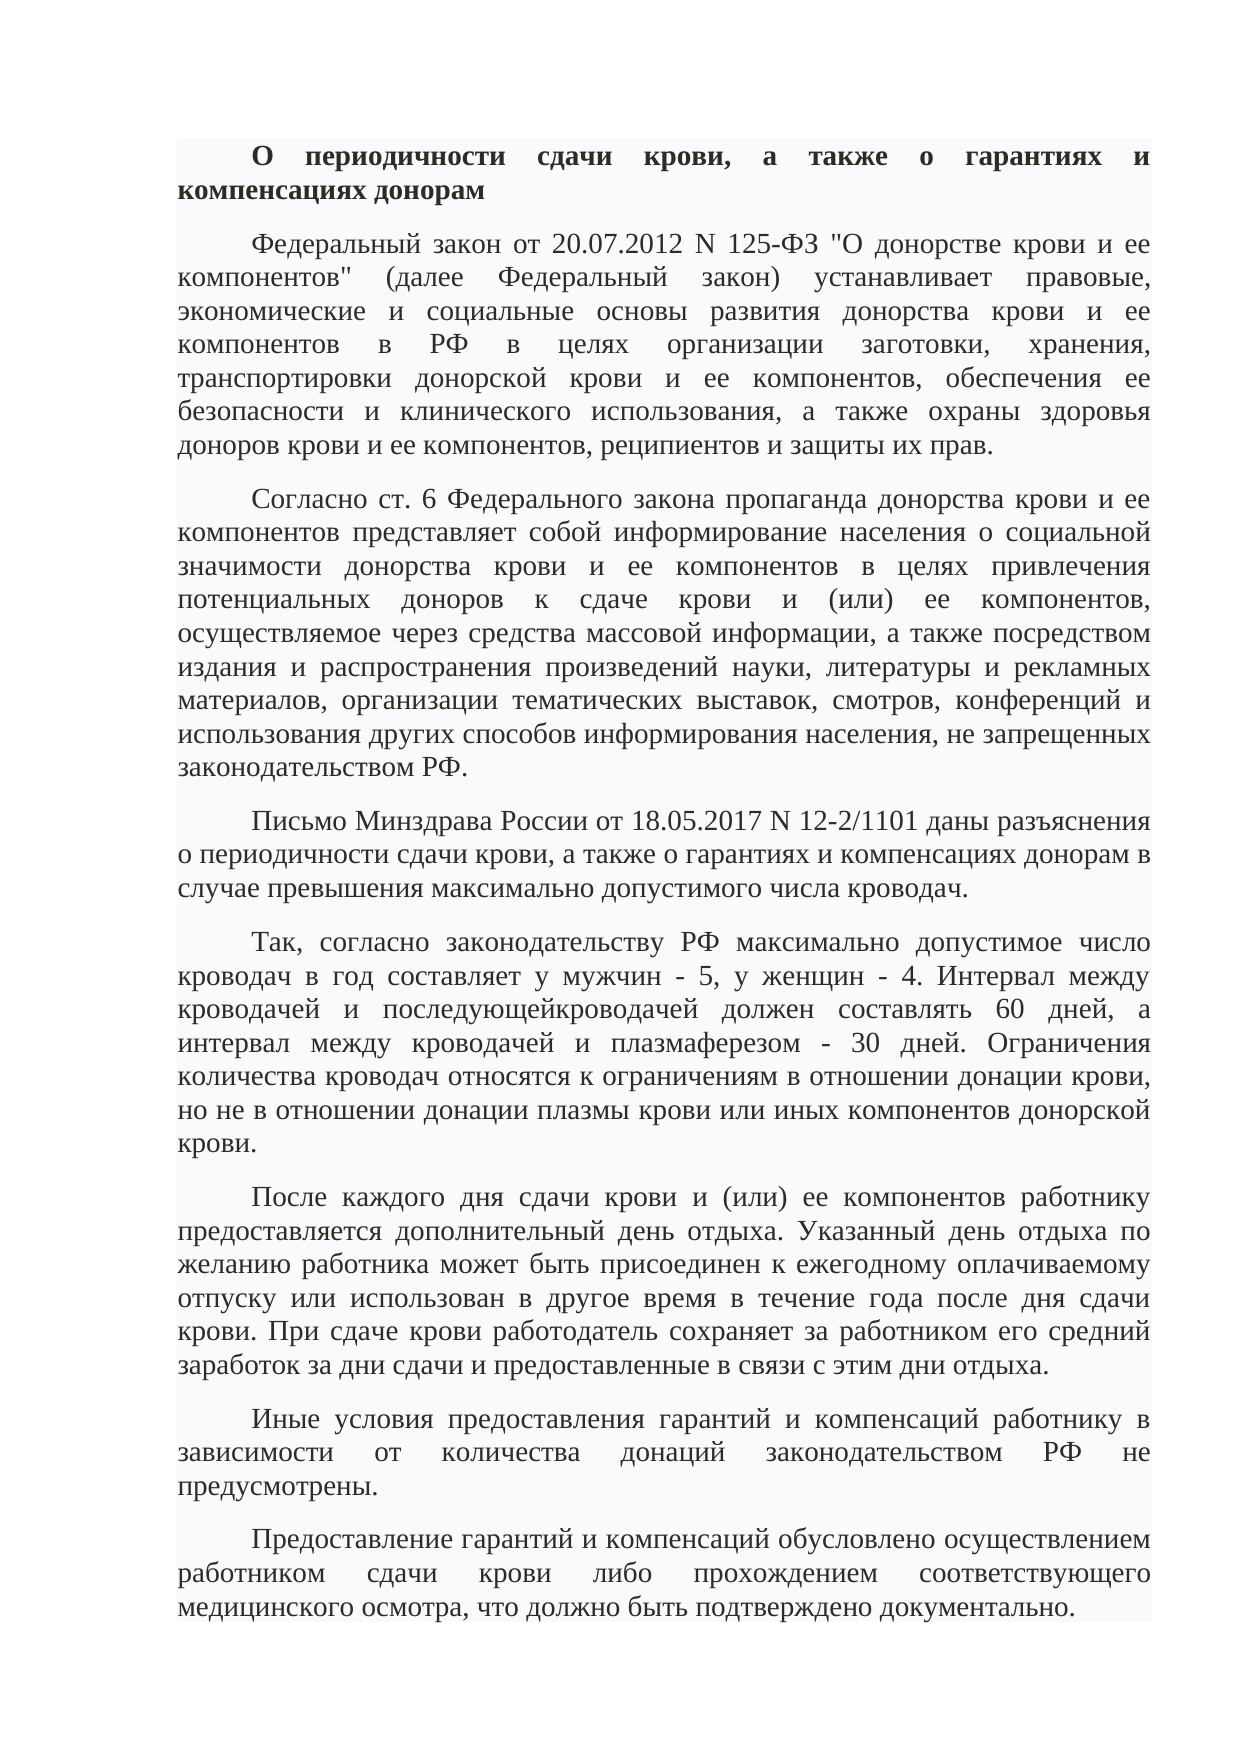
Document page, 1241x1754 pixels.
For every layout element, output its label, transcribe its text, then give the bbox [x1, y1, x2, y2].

text Согласно ст. 6 Федерального закона пропаганда донорства крови и ее компонентов представляет собой информирование населения о социальной значимости донорства крови и ее компонентов в целях привлечения потенциальных доноров к сдаче крови и (или) ее компонентов, осуществляемое через средства массовой информации, а также посредством издания и распространения произведений науки, литературы и рекламных материалов, организации тематических выставок, смотров, конференций и использования других способов информирования населения, не запрещенных законодательством РФ. [177, 481, 1152, 783]
text Предоставление гарантий и компенсаций обусловлено осуществлением работником сдачи крови либо прохождением соответствующего медицинского осмотра, что должно быть подтверждено документально. [177, 1522, 1152, 1622]
text Иные условия предоставления гарантий и компенсаций работнику в зависимости от количества донаций законодательством РФ не предусмотрены. [177, 1401, 1152, 1501]
text Письмо Минздрава России от 18.05.2017 N 12-2/1101 даны разъяснения о периодичности сдачи крови, а также о гарантиях и компенсациях донорам в случае превышения максимально допустимого числа кроводач. [177, 803, 1152, 904]
text Так, согласно законодательству РФ максимально допустимое число кроводач в год составляет у мужчин - 5, у женщин - 4. Интервал между кроводачей и последующейкроводачей должен составлять 60 дней, а интервал между кроводачей и плазмаферезом - 30 дней. Ограничения количества кроводач относятся к ограничениям в отношении донации крови, но не в отношении донации плазмы крови или иных компонентов донорской крови. [177, 924, 1152, 1159]
text После каждого дня сдачи крови и (или) ее компонентов работнику предоставляется дополнительный день отдыха. Указанный день отдыха по желанию работника может быть присоединен к ежегодному оплачиваемому отпуску или использован в другое время в течение года после дня сдачи крови. При сдаче крови работодатель сохраняет за работником его средний заработок за дни сдачи и предоставленные в связи с этим дни отдыха. [177, 1179, 1152, 1380]
text О периодичности сдачи крови, а также о гарантиях и компенсациях донорам [177, 138, 1152, 206]
text Федеральный закон от 20.07.2012 N 125-ФЗ "О донорстве крови и ее компонентов" (далее Федеральный закон) устанавливает правовые, экономические и социальные основы развития донорства крови и ее компонентов в РФ в целях организации заготовки, хранения, транспортировки донорской крови и ее компонентов, обеспечения ее безопасности и клинического использования, а также охраны здоровья доноров крови и ее компонентов, реципиентов и защиты их прав. [177, 226, 1152, 461]
